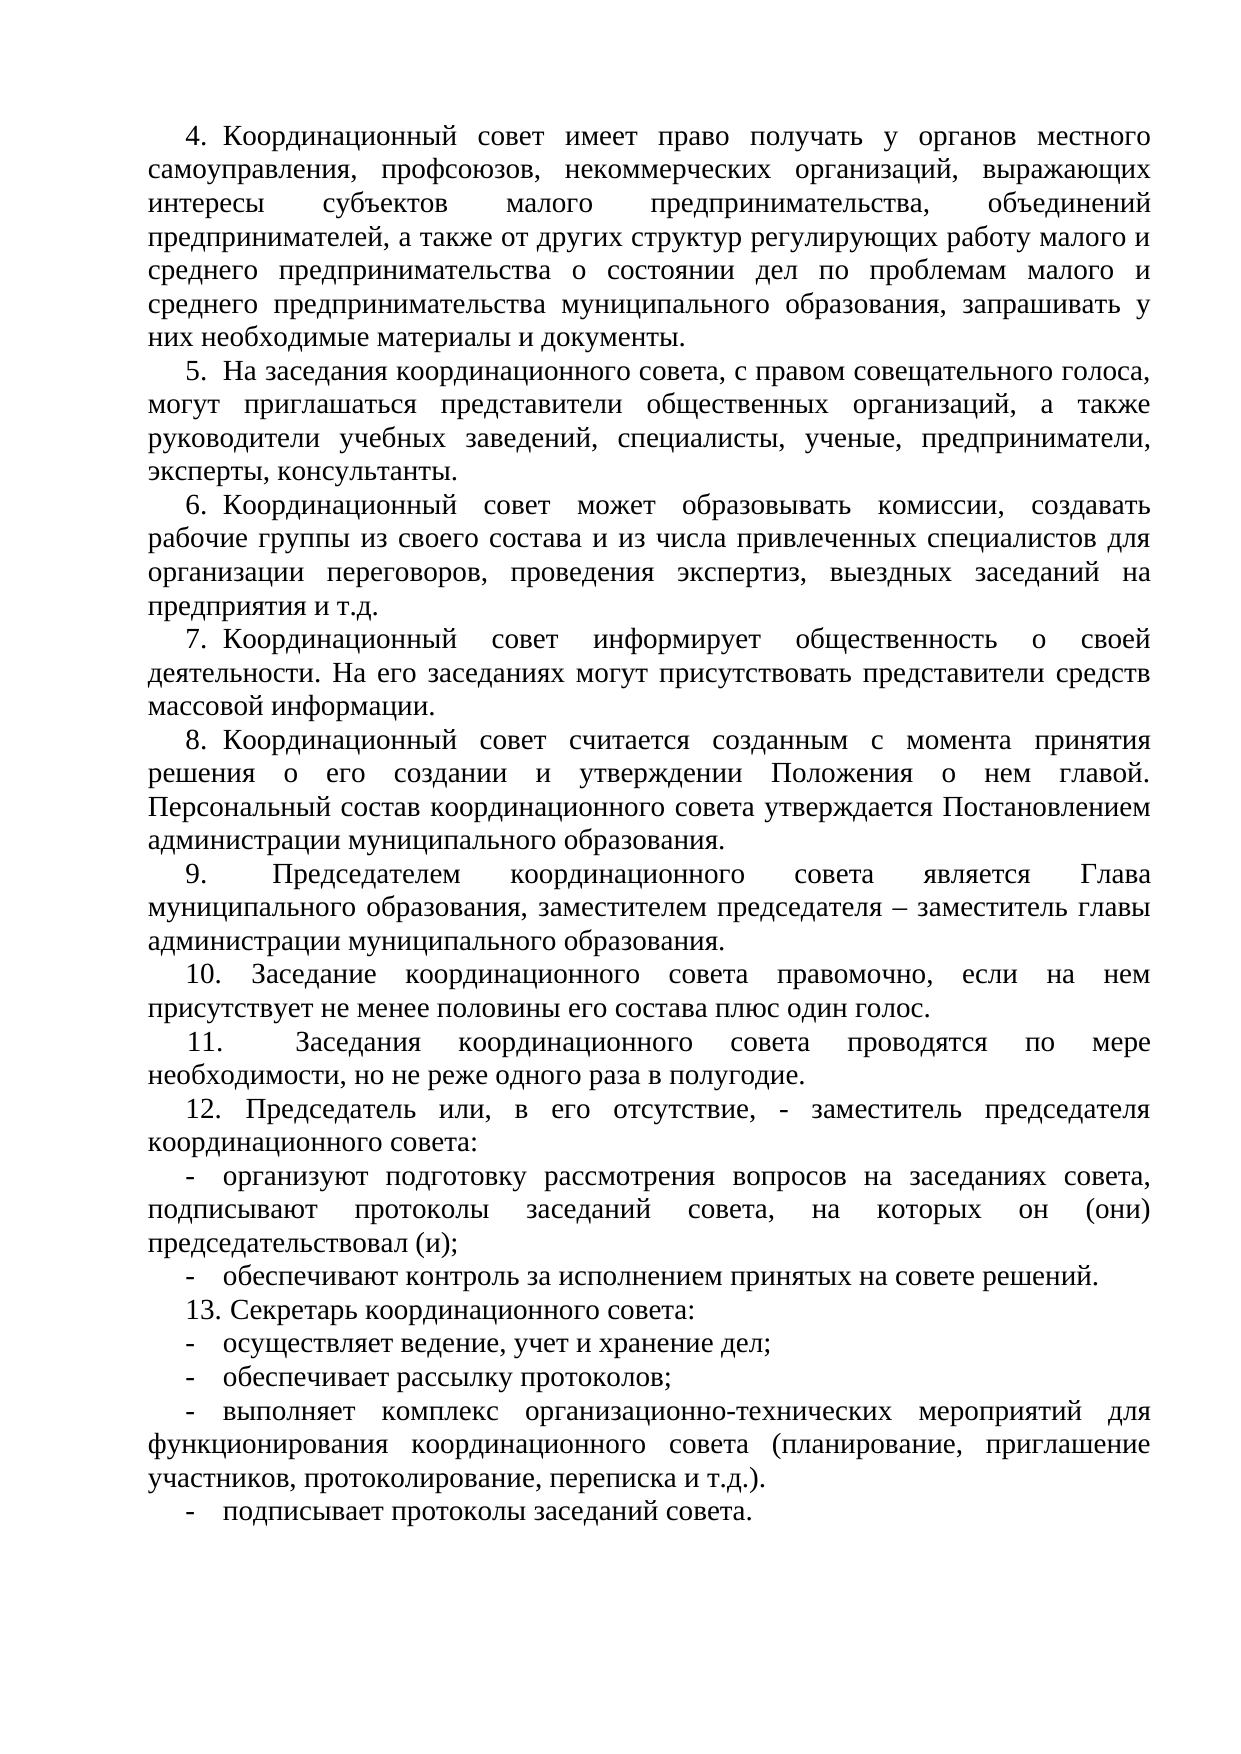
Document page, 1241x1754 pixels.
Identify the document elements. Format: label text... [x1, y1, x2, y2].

list На заседания координационного совета, с правом совещательного голоса, могут приглашаться представители общественных организаций, а также руководители учебных заведений, специалисты, ученые, предприниматели, эксперты, консультанты. [148, 353, 1152, 487]
list Заседание координационного совета правомочно, если на нем присутствует не менее половины его состава плюс один голос. [148, 957, 1152, 1024]
list обеспечивают контроль за исполнением принятых на совете решений. [148, 1258, 1152, 1292]
list выполняет комплекс организационно-технических мероприятий для функционирования координационного совета (планирование, приглашение участников, протоколирование, переписка и т.д.). [148, 1393, 1152, 1493]
list организуют подготовку рассмотрения вопросов на заседаниях совета, подписывают протоколы заседаний совета, на которых он (они) председательствовал (и); [148, 1158, 1152, 1258]
list обеспечивает рассылку протоколов; [185, 1359, 1152, 1393]
list подписывает протоколы заседаний совета. [185, 1493, 1152, 1527]
list Секретарь координационного совета: [185, 1292, 1152, 1326]
list Председатель или, в его отсутствие, - заместитель председателя координационного совета: [148, 1091, 1152, 1158]
list Координационный совет может образовывать комиссии, создавать рабочие группы из своего состава и из числа привлеченных специалистов для организации переговоров, проведения экспертиз, выездных заседаний на предприятия и т.д. [148, 487, 1152, 621]
list Координационный совет считается созданным с момента принятия решения о его создании и утверждении Положения о нем главой. Персональный состав координационного совета утверждается Постановлением администрации муниципального образования. [148, 722, 1152, 856]
list Координационный совет информирует общественность о своей деятельности. На его заседаниях могут присутствовать представители средств массовой информации. [148, 621, 1152, 722]
list Заседания координационного совета проводятся по мере необходимости, но не реже одного раза в полугодие. [148, 1024, 1152, 1091]
list Координационный совет имеет право получать у органов местного самоуправления, профсоюзов, некоммерческих организаций, выражающих интересы субъектов малого предпринимательства, объединений предпринимателей, а также от других структур регулирующих работу малого и среднего предпринимательства о состоянии дел по проблемам малого и среднего предпринимательства муниципального образования, запрашивать у них необходимые материалы и документы. [148, 118, 1152, 353]
list Председателем координационного совета является Глава муниципального образования, заместителем председателя – заместитель главы администрации муниципального образования. [148, 856, 1152, 957]
list осуществляет ведение, учет и хранение дел; [185, 1326, 1152, 1359]
